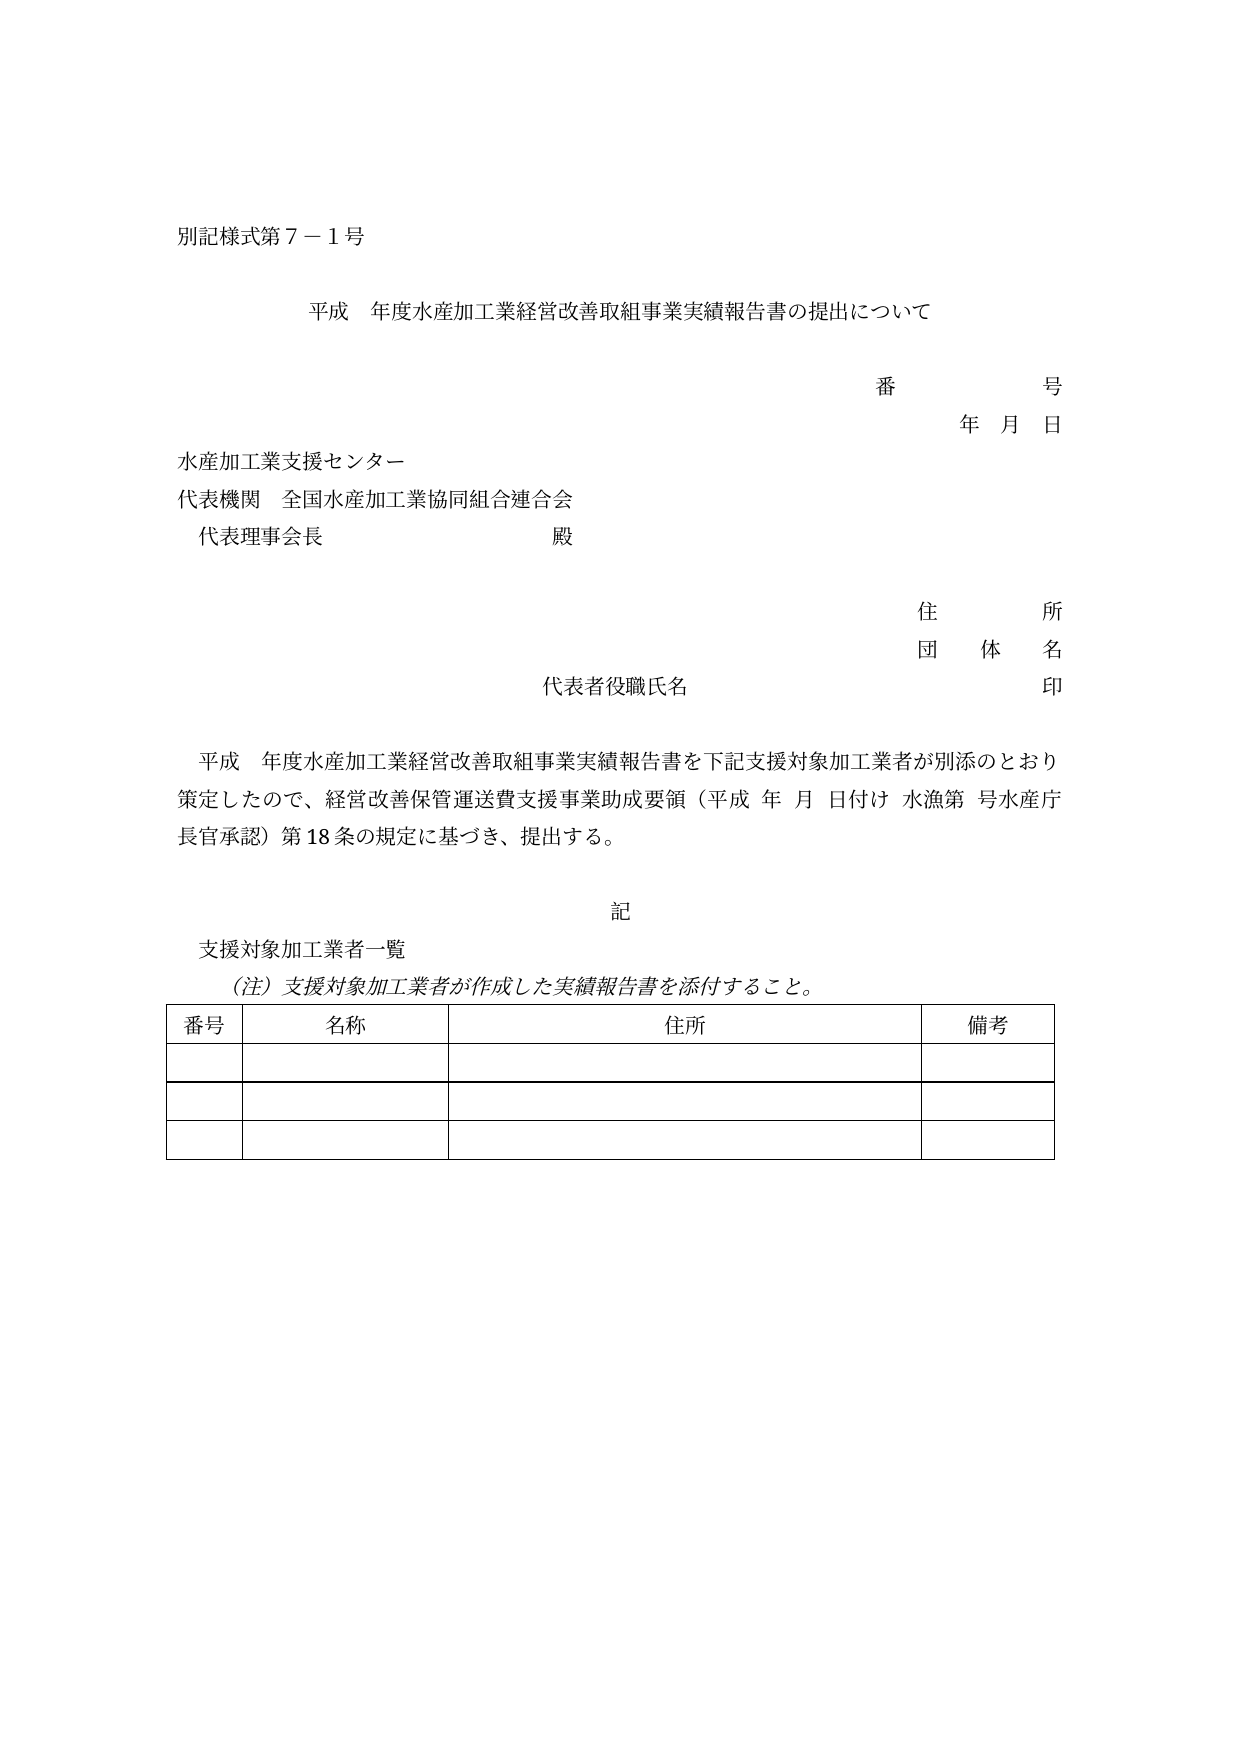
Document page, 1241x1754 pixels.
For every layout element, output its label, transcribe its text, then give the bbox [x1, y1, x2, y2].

table_cell [243, 1121, 448, 1158]
table_header 番号 [167, 1005, 242, 1043]
table_cell [922, 1044, 1054, 1081]
text 平成 年度水産加工業経営改善取組事業実績報告書を下記支援対象加工業者が別添のとおり策定したので、経営改善保管運送費支援事業助成要領（平成 年 月 日付け 水漁第 号水産庁長官承認）第18条の規定に基づき、提出する。 [177, 742, 1063, 854]
table_cell [449, 1121, 921, 1158]
table_cell [167, 1083, 242, 1120]
table_header 備考 [922, 1005, 1054, 1043]
table_header 名称 [243, 1005, 448, 1043]
table_cell [167, 1121, 242, 1158]
table_cell [922, 1121, 1054, 1158]
text 年 月 日 [177, 404, 1063, 442]
text 代表機関 全国水産加工業協同組合連合会 [177, 479, 976, 517]
table_header 住所 [449, 1005, 921, 1043]
text 団 体 名 [177, 629, 1063, 667]
table_cell [243, 1044, 448, 1081]
text 支援対象加工業者一覧 [177, 929, 1063, 967]
text 住 所 [177, 592, 1063, 629]
table_cell [243, 1083, 448, 1120]
text 代表者役職氏名 印 [177, 667, 1063, 704]
table_cell [167, 1044, 242, 1081]
text 平成 年度水産加工業経営改善取組事業実績報告書の提出について [177, 292, 1063, 329]
table_cell [449, 1083, 921, 1120]
table_cell [922, 1083, 1054, 1120]
text 水産加工業支援センター [177, 442, 1063, 479]
text （注）支援対象加工業者が作成した実績報告書を添付すること。 [177, 967, 1063, 1004]
text 記 [177, 892, 1063, 929]
text 別記様式第７－１号 [177, 217, 1063, 254]
text 代表理事会長 殿 [177, 517, 1063, 554]
table_cell [449, 1044, 921, 1081]
text 番 号 [177, 367, 1063, 404]
